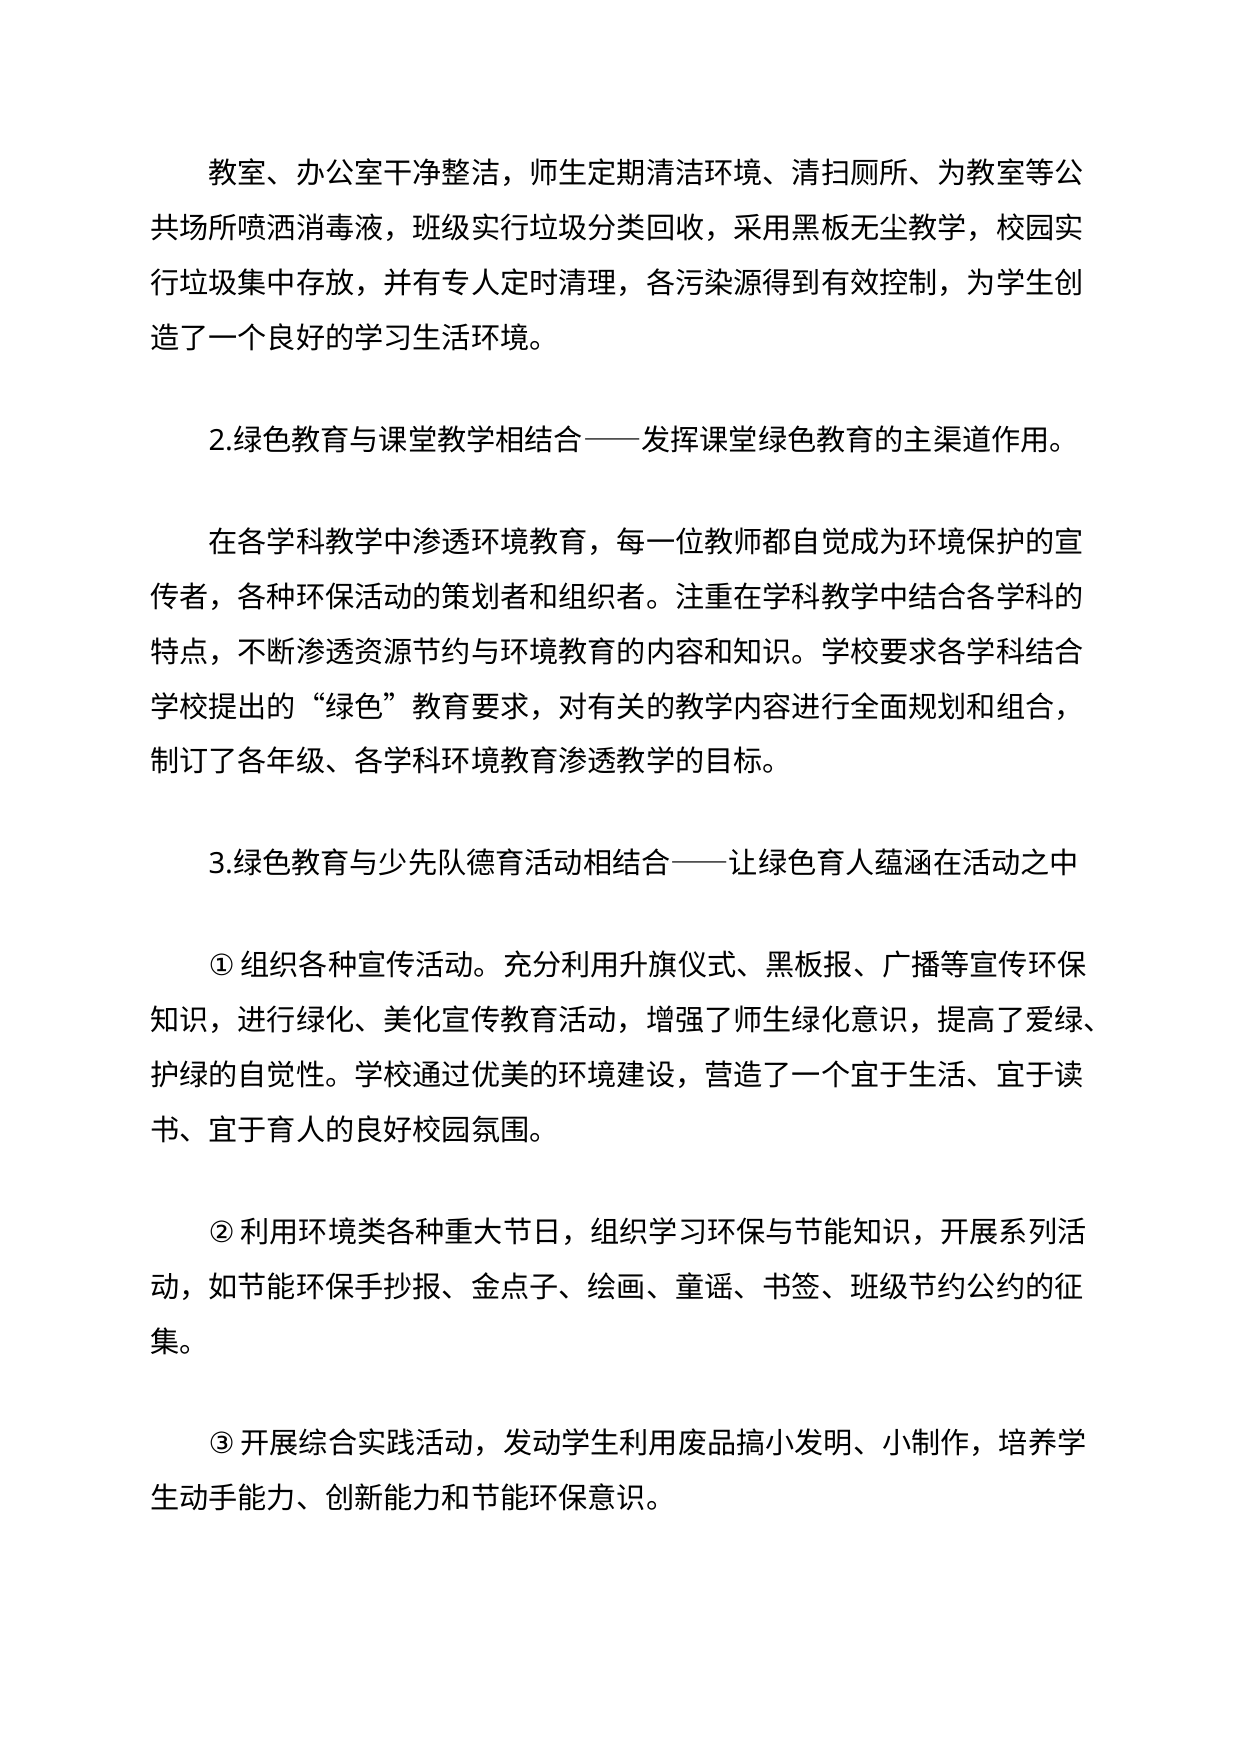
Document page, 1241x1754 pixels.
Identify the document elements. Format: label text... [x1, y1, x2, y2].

text 2.绿色教育与课堂教学相结合——发挥课堂绿色教育的主渠道作用。 [150, 416, 1090, 459]
text 教室、办公室干净整洁，师生定期清洁环境、清扫厕所、为教室等公共场所喷洒消毒液，班级实行垃圾分类回收，采用黑板无尘教学，校园实行垃圾集中存放，并有专人定时清理，各污染源得到有效控制，为学生创造了一个良好的学习生活环境。 [150, 150, 1090, 357]
text ③开展综合实践活动，发动学生利用废品搞小发明、小制作，培养学生动手能力、创新能力和节能环保意识。 [150, 1420, 1090, 1517]
text ①组织各种宣传活动。充分利用升旗仪式、黑板报、广播等宣传环保知识，进行绿化、美化宣传教育活动，增强了师生绿化意识，提高了爱绿、护绿的自觉性。学校通过优美的环境建设，营造了一个宜于生活、宜于读书、宜于育人的良好校园氛围。 [150, 942, 1090, 1149]
text ②利用环境类各种重大节日，组织学习环保与节能知识，开展系列活动，如节能环保手抄报、金点子、绘画、童谣、书签、班级节约公约的征集。 [150, 1208, 1090, 1361]
text 在各学科教学中渗透环境教育，每一位教师都自觉成为环境保护的宣传者，各种环保活动的策划者和组织者。注重在学科教学中结合各学科的特点，不断渗透资源节约与环境教育的内容和知识。学校要求各学科结合学校提出的“绿色”教育要求，对有关的教学内容进行全面规划和组合，制订了各年级、各学科环境教育渗透教学的目标。 [150, 518, 1090, 780]
text 3.绿色教育与少先队德育活动相结合——让绿色育人蕴涵在活动之中 [150, 840, 1090, 882]
